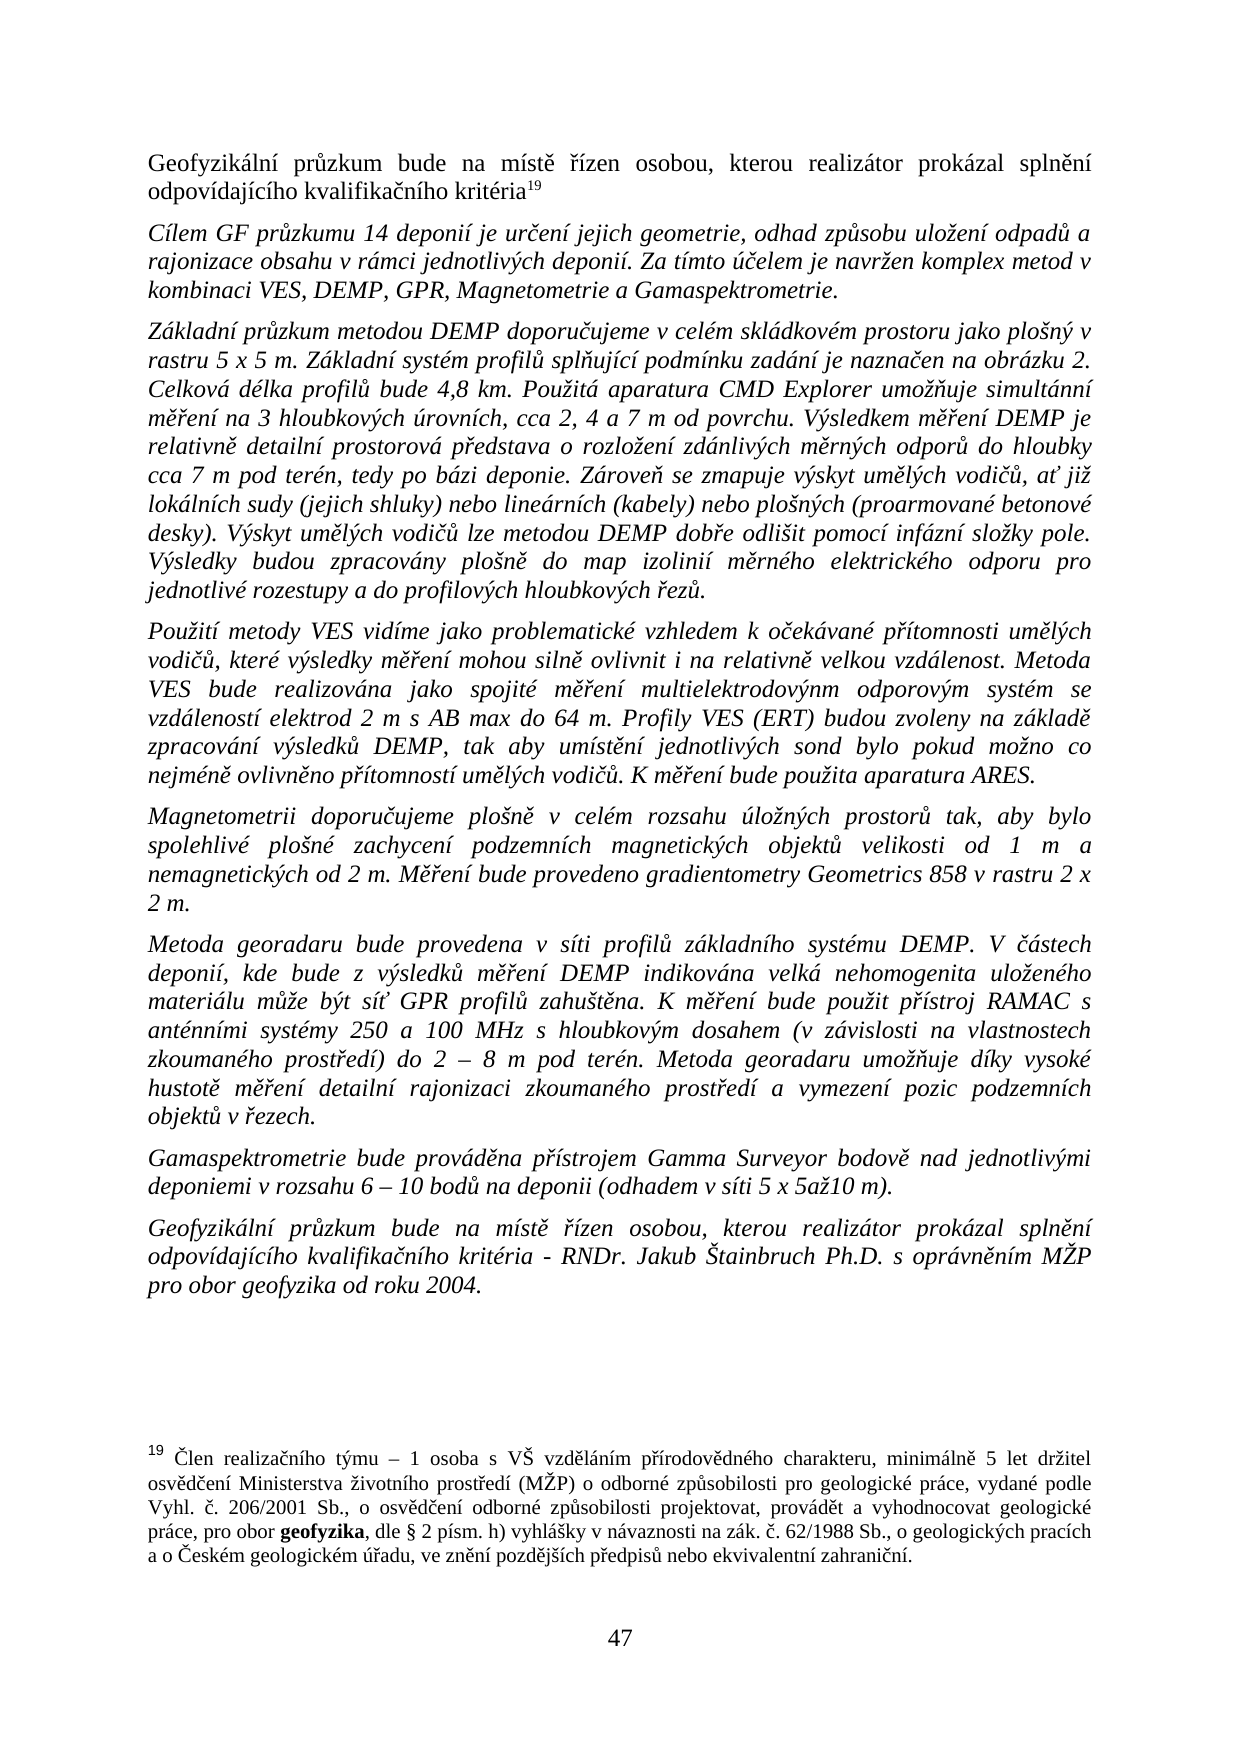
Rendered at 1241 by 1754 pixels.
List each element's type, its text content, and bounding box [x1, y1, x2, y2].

text Metoda georadaru bude provedena v síti profilů základního systému DEMP. V částech deponií, kde bude z výsledků měření DEMP indikována velká nehomogenita uloženého materiálu může být síť GPR profilů zahuštěna. K měření bude použit přístroj RAMAC s anténními systémy 250 a 100 MHz s hloubkovým dosahem (v závislosti na vlastnostech zkoumaného prostředí) do 2 – 8 m pod terén. Metoda georadaru umožňuje díky vysoké hustotě měření detailní rajonizaci zkoumaného prostředí a vymezení pozic podzemních objektů v řezech. [148, 929, 1092, 1130]
text Použití metody VES vidíme jako problematické vzhledem k očekávané přítomnosti umělých vodičů, které výsledky měření mohou silně ovlivnit i na relativně velkou vzdálenost. Metoda VES bude realizována jako spojité měření multielektrodovýnm odporovým systém se vzdáleností elektrod 2 m s AB max do 64 m. Profily VES (ERT) budou zvoleny na základě zpracování výsledků DEMP, tak aby umístění jednotlivých sond bylo pokud možno co nejméně ovlivněno přítomností umělých vodičů. K měření bude použita aparatura ARES. [148, 616, 1092, 789]
text Základní průzkum metodou DEMP doporučujeme v celém skládkovém prostoru jako plošný v rastru 5 x 5 m. Základní systém profilů splňující podmínku zadání je naznačen na obrázku 2. Celková délka profilů bude 4,8 km. Použitá aparatura CMD Explorer umožňuje simultánní měření na 3 hloubkových úrovních, cca 2, 4 a 7 m od povrchu. Výsledkem měření DEMP je relativně detailní prostorová představa o rozložení zdánlivých měrných odporů do hloubky cca 7 m pod terén, tedy po bázi deponie. Zároveň se zmapuje výskyt umělých vodičů, ať již lokálních sudy (jejich shluky) nebo lineárních (kabely) nebo plošných (proarmované betonové desky). Výskyt umělých vodičů lze metodou DEMP dobře odlišit pomocí infázní složky pole. Výsledky budou zpracovány plošně do map izolinií měrného elektrického odporu pro jednotlivé rozestupy a do profilových hloubkových řezů. [148, 316, 1092, 604]
text Geofyzikální průzkum bude na místě řízen osobou, kterou realizátor prokázal splnění odpovídajícího kvalifikačního kritéria - RNDr. Jakub Štainbruch Ph.D. s oprávněním MŽP pro obor geofyzika od roku 2004. [148, 1213, 1092, 1299]
text Cílem GF průzkumu 14 deponií je určení jejich geometrie, odhad způsobu uložení odpadů a rajonizace obsahu v rámci jednotlivých deponií. Za tímto účelem je navržen komplex metod v kombinaci VES, DEMP, GPR, Magnetometrie a Gamaspektrometrie. [148, 218, 1092, 304]
text Geofyzikální průzkum bude na místě řízen osobou, kterou realizátor prokázal splnění odpovídajícího kvalifikačního kritéria [148, 148, 1092, 205]
text Magnetometrii doporučujeme plošně v celém rozsahu úložných prostorů tak, aby bylo spolehlivé plošné zachycení podzemních magnetických objektů velikosti od 1 m a nemagnetických od 2 m. Měření bude provedeno gradientometry Geometrics 858 v rastru 2 x 2 m. [148, 801, 1092, 916]
text Gamaspektrometrie bude prováděna přístrojem Gamma Surveyor bodově nad jednotlivými deponiemi v rozsahu 6 – 10 bodů na deponii (odhadem v síti 5 x 5až10 m). [148, 1143, 1092, 1200]
